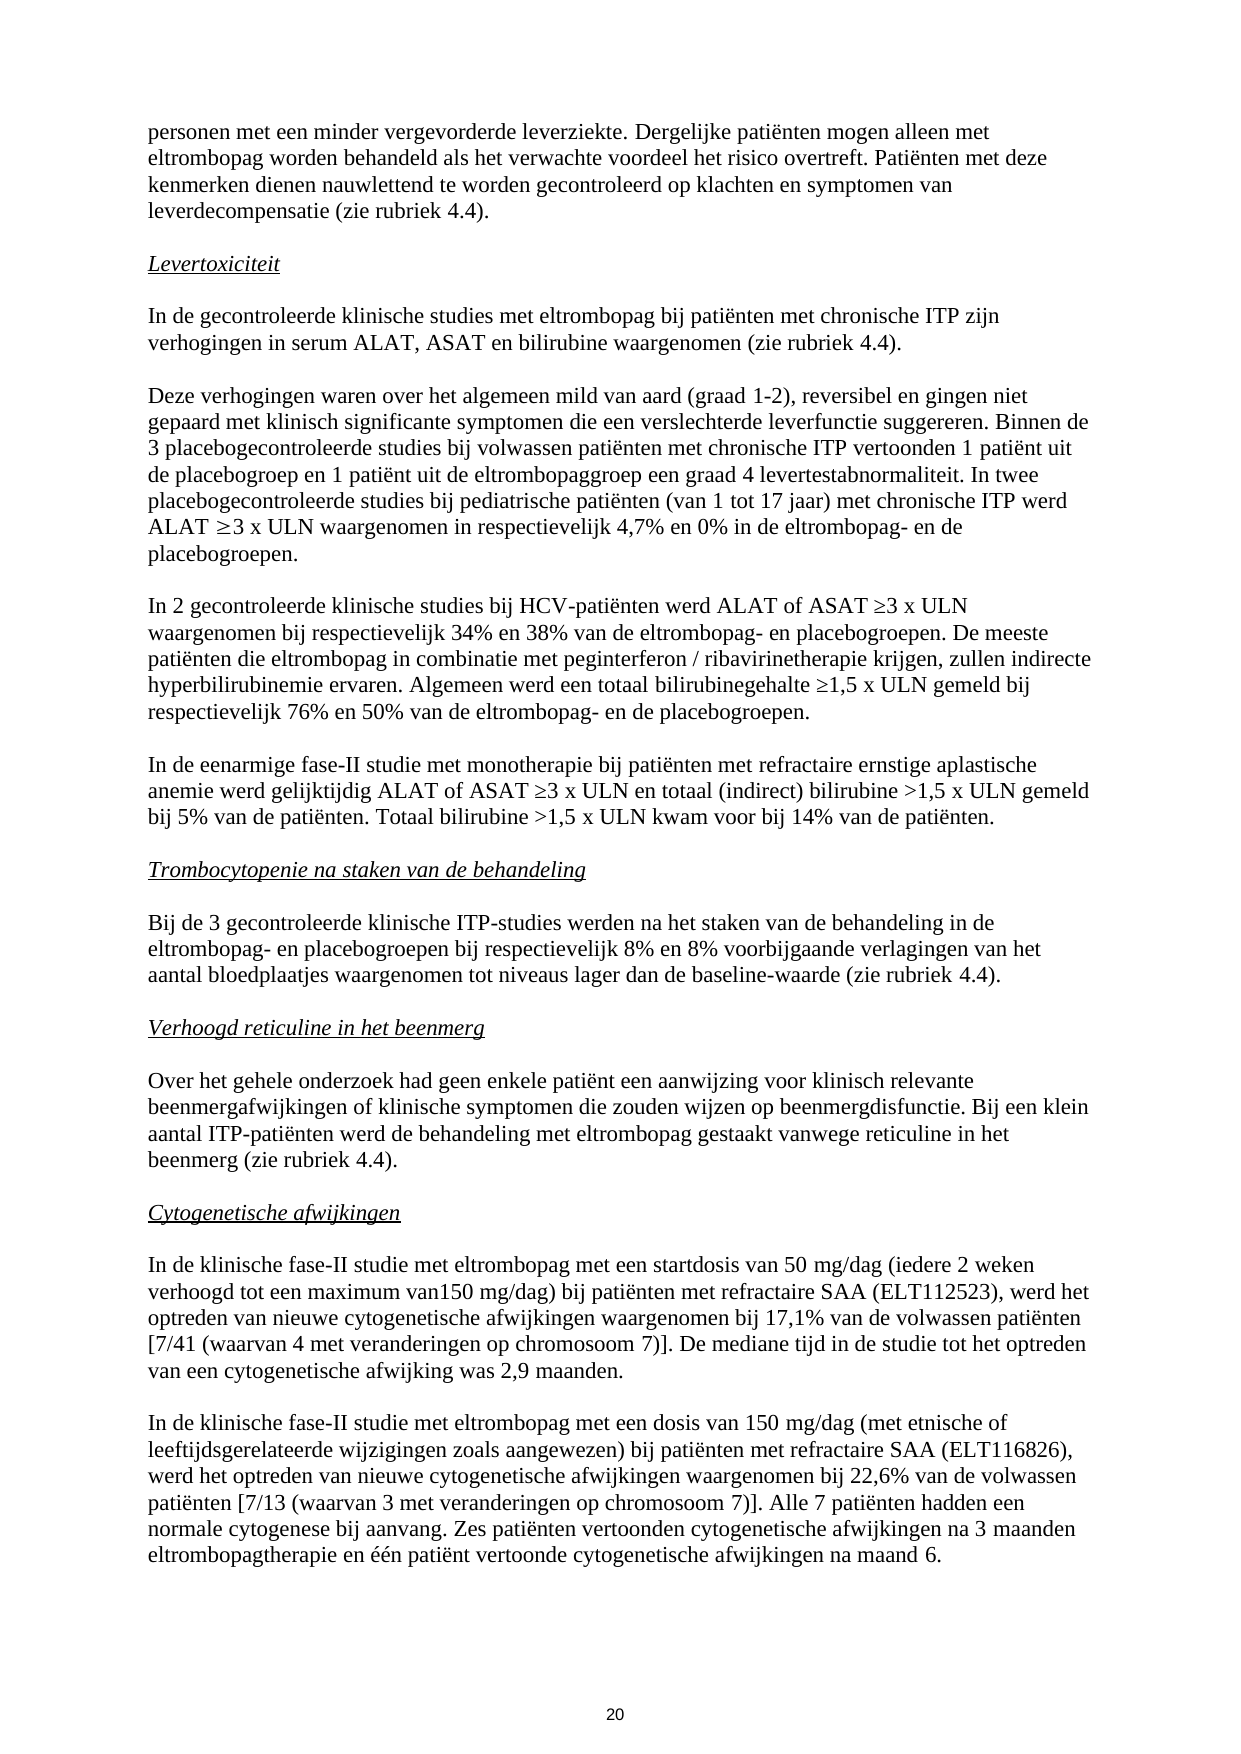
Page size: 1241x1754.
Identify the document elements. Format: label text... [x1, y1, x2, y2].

text In de klinische fase-II studie met eltrombopag met een dosis van 150 mg/dag (met etnische of leeftijdsgerelateerde wijzigingen zoals aangewezen) bij patiënten met refractaire SAA (ELT116826), werd het optreden van nieuwe cytogenetische afwijkingen waargenomen bij 22,6% van de volwassen patiënten [7/13 (waarvan 3 met veranderingen op chromosoom 7)]. Alle 7 patiënten hadden een normale cytogenese bij aanvang. Zes patiënten vertoonden cytogenetische afwijkingen na 3 maanden eltrombopagtherapie en één patiënt vertoonde cytogenetische afwijkingen na maand 6. [148, 1409, 1092, 1568]
text Levertoxiciteit [148, 250, 1092, 276]
text In 2 gecontroleerde klinische studies bij HCV-patiënten werd ALAT of ASAT ≥3 x ULN waargenomen bij respectievelijk 34% en 38% van de eltrombopag- en placebogroepen. De meeste patiënten die eltrombopag in combinatie met peginterferon / ribavirinetherapie krijgen, zullen indirecte hyperbilirubinemie ervaren. Algemeen werd een totaal bilirubinegehalte ≥1,5 x ULN gemeld bij respectievelijk 76% en 50% van de eltrombopag- en de placebogroepen. [148, 592, 1092, 724]
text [148, 118, 1092, 223]
text In de gecontroleerde klinische studies met eltrombopag bij patiënten met chronische ITP zijn verhogingen in serum ALAT, ASAT en bilirubine waargenomen (zie rubriek 4.4). [148, 303, 1092, 355]
text Bij de 3 gecontroleerde klinische ITP-studies werden na het staken van de behandeling in de eltrombopag- en placebogroepen bij respectievelijk 8% en 8% voorbijgaande verlagingen van het aantal bloedplaatjes waargenomen tot niveaus lager dan de baseline-waarde (zie rubriek 4.4). [148, 909, 1092, 988]
text Deze verhogingen waren over het algemeen mild van aard (graad 1-2), reversibel en gingen niet gepaard met klinisch significante symptomen die een verslechterde leverfunctie suggereren. Binnen de 3 placebogecontroleerde studies bij volwassen patiënten met chronische ITP vertoonden 1 patiënt uit de placebogroep en 1 patiënt uit de eltrombopaggroep een graad 4 levertestabnormaliteit. In twee placebogecontroleerde studies bij pediatrische patiënten (van 1 tot 17 jaar) met chronische ITP werd ALAT 3 x ULN waargenomen in respectievelijk 4,7% en 0% in de eltrombopag- en de placebogroepen. [148, 382, 1092, 566]
text In de klinische fase-II studie met eltrombopag met een startdosis van 50 mg/dag (iedere 2 weken verhoogd tot een maximum van150 mg/dag) bij patiënten met refractaire SAA (ELT112523), werd het optreden van nieuwe cytogenetische afwijkingen waargenomen bij 17,1% van de volwassen patiënten [7/41 (waarvan 4 met veranderingen op chromosoom 7)]. De mediane tijd in de studie tot het optreden van een cytogenetische afwijking was 2,9 maanden. [148, 1251, 1092, 1383]
text Trombocytopenie na staken van de behandeling [148, 856, 1092, 882]
text Over het gehele onderzoek had geen enkele patiënt een aanwijzing voor klinisch relevante beenmergafwijkingen of klinische symptomen die zouden wijzen op beenmergdisfunctie. Bij een klein aantal ITP-patiënten werd de behandeling met eltrombopag gestaakt vanwege reticuline in het beenmerg (zie rubriek 4.4). [148, 1067, 1092, 1172]
text Cytogenetische afwijkingen [148, 1199, 1092, 1225]
text In de eenarmige fase-II studie met monotherapie bij patiënten met refractaire ernstige aplastische anemie werd gelijktijdig ALAT of ASAT ≥3 x ULN en totaal (indirect) bilirubine >1,5 x ULN gemeld bij 5% van de patiënten. Totaal bilirubine >1,5 x ULN kwam voor bij 14% van de patiënten. [148, 751, 1092, 830]
text Verhoogd reticuline in het beenmerg [148, 1014, 1092, 1041]
